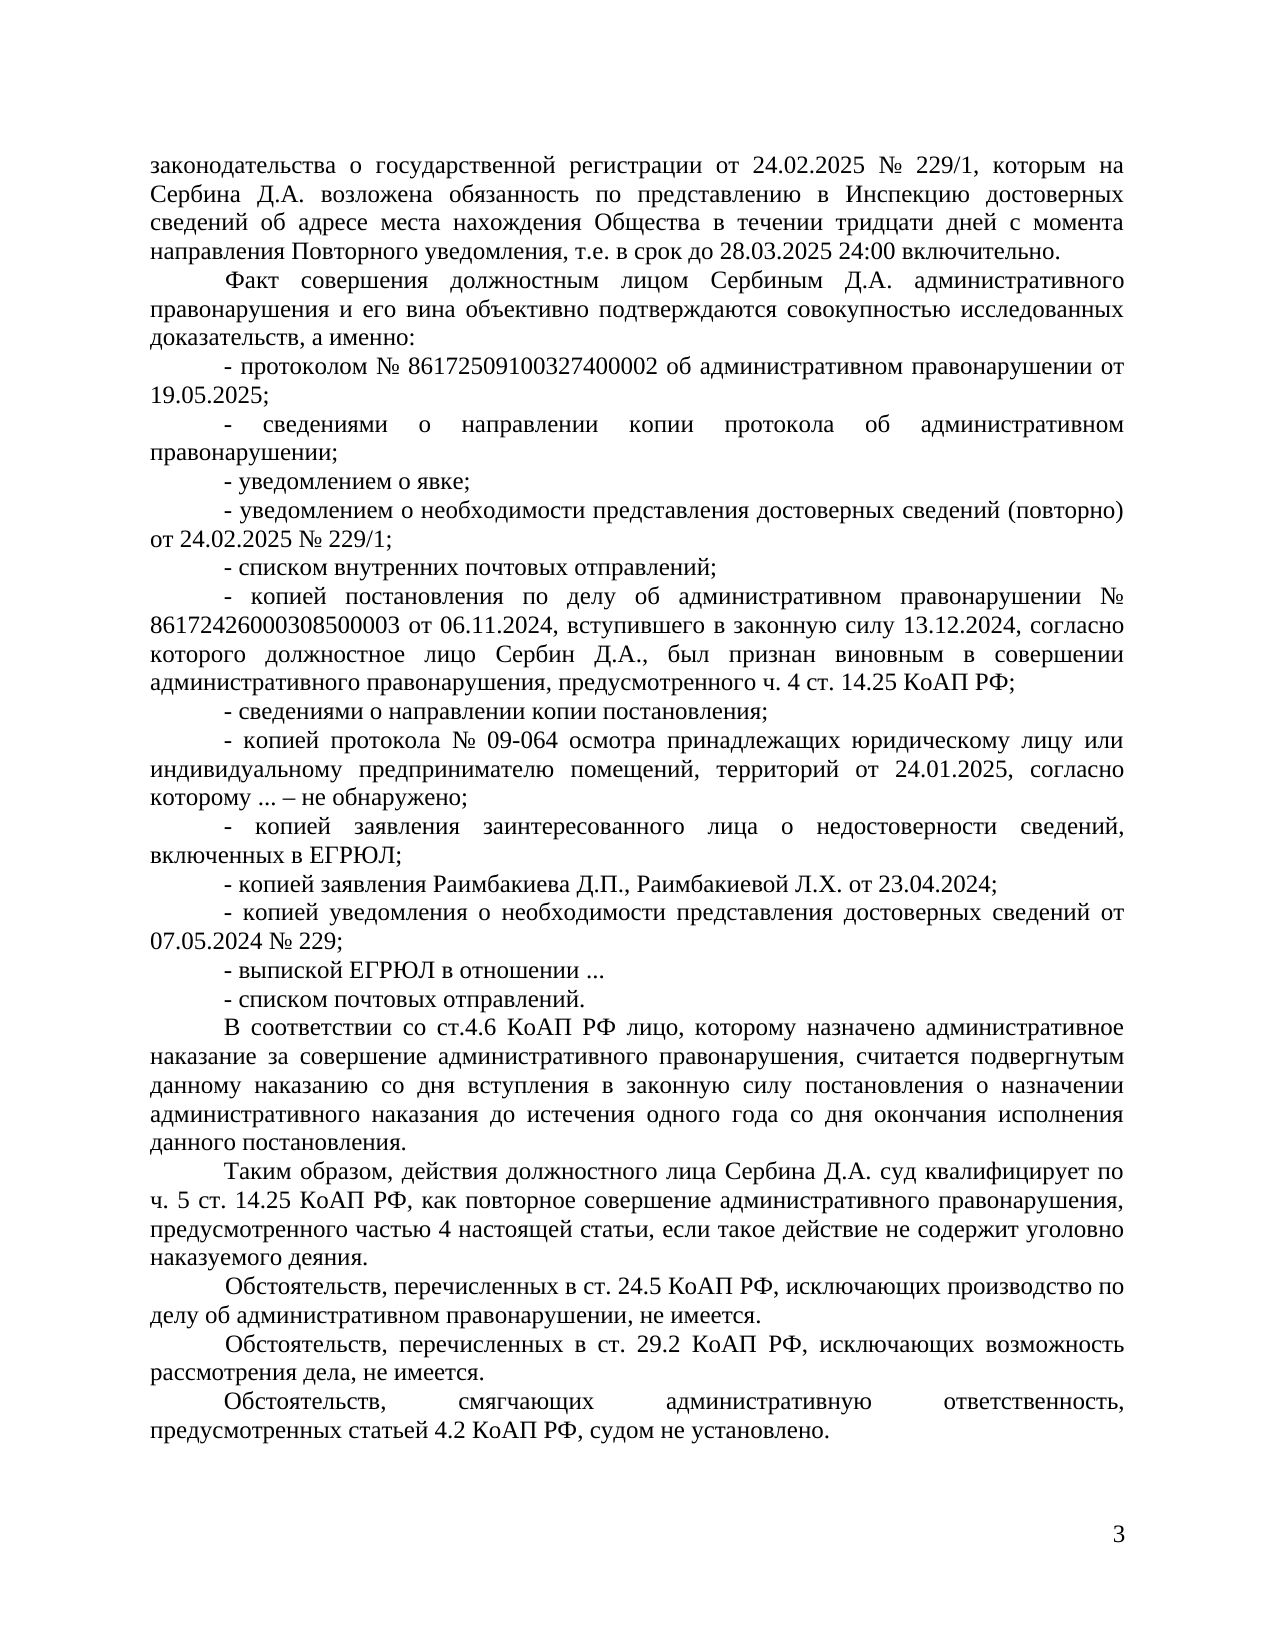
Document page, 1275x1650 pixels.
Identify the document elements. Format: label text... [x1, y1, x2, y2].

text - сведениями о направлении копии протокола об административном правонарушении; [150, 409, 1125, 466]
text - списком почтовых отправлений. [150, 984, 1125, 1012]
text - копией заявления Раимбакиева Д.П., Раимбакиевой Л.Х. от 23.04.2024; [150, 869, 1125, 897]
text - копией заявления заинтересованного лица о недостоверности сведений, включенных в ЕГРЮЛ; [150, 811, 1125, 869]
text - копией протокола № 09-064 осмотра принадлежащих юридическому лицу или индивидуальному предпринимателю помещений, территорий от 24.01.2025, согласно которому ... – не обнаружено; [150, 725, 1125, 811]
text Таким образом, действия должностного лица Сербина Д.А. суд квалифицирует по ч. 5 ст. 14.25 КоАП РФ, как повторное совершение административного правонарушения, предусмотренного частью 4 настоящей статьи, если такое действие не содержит уголовно наказуемого деяния. [150, 1156, 1125, 1271]
text - протоколом № 86172509100327400002 об административном правонарушении от 19.05.2025; [150, 351, 1125, 409]
text В соответствии со ст.4.6 КоАП РФ лицо, которому назначено административное наказание за совершение административного правонарушения, считается подвергнутым данному наказанию со дня вступления в законную силу постановления о назначении административного наказания до истечения одного года со дня окончания исполнения данного постановления. [150, 1012, 1125, 1156]
text Факт совершения должностным лицом Сербиным Д.А. административного правонарушения и его вина объективно подтверждаются совокупностью исследованных доказательств, а именно: [150, 265, 1125, 351]
text - копией уведомления о необходимости представления достоверных сведений от 07.05.2024 № 229; [150, 897, 1125, 955]
text - уведомлением о явке; [150, 466, 1125, 495]
text Обстоятельств, перечисленных в ст. 29.2 КоАП РФ, исключающих возможность рассмотрения дела, не имеется. [150, 1329, 1125, 1386]
text - уведомлением о необходимости представления достоверных сведений (повторно) от 24.02.2025 № 229/1; [150, 495, 1125, 552]
text - списком внутренних почтовых отправлений; [150, 552, 1125, 581]
text - сведениями о направлении копии постановления; [150, 696, 1125, 725]
text Обстоятельств, перечисленных в ст. 24.5 КоАП РФ, исключающих производство по делу об административном правонарушении, не имеется. [150, 1271, 1125, 1329]
text Обстоятельств, смягчающих административную ответственность, предусмотренных статьей 4.2 КоАП РФ, судом не установлено. [150, 1386, 1125, 1444]
text - выпиской ЕГРЮЛ в отношении ... [150, 955, 1125, 984]
text - копией постановления по делу об административном правонарушении № 86172426000308500003 от 06.11.2024, вступившего в законную силу 13.12.2024, согласно которого должностное лицо Сербин Д.А., был признан виновным в совершении административного правонарушения, предусмотренного ч. 4 ст. 14.25 КоАП РФ; [150, 581, 1125, 696]
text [150, 150, 1125, 265]
